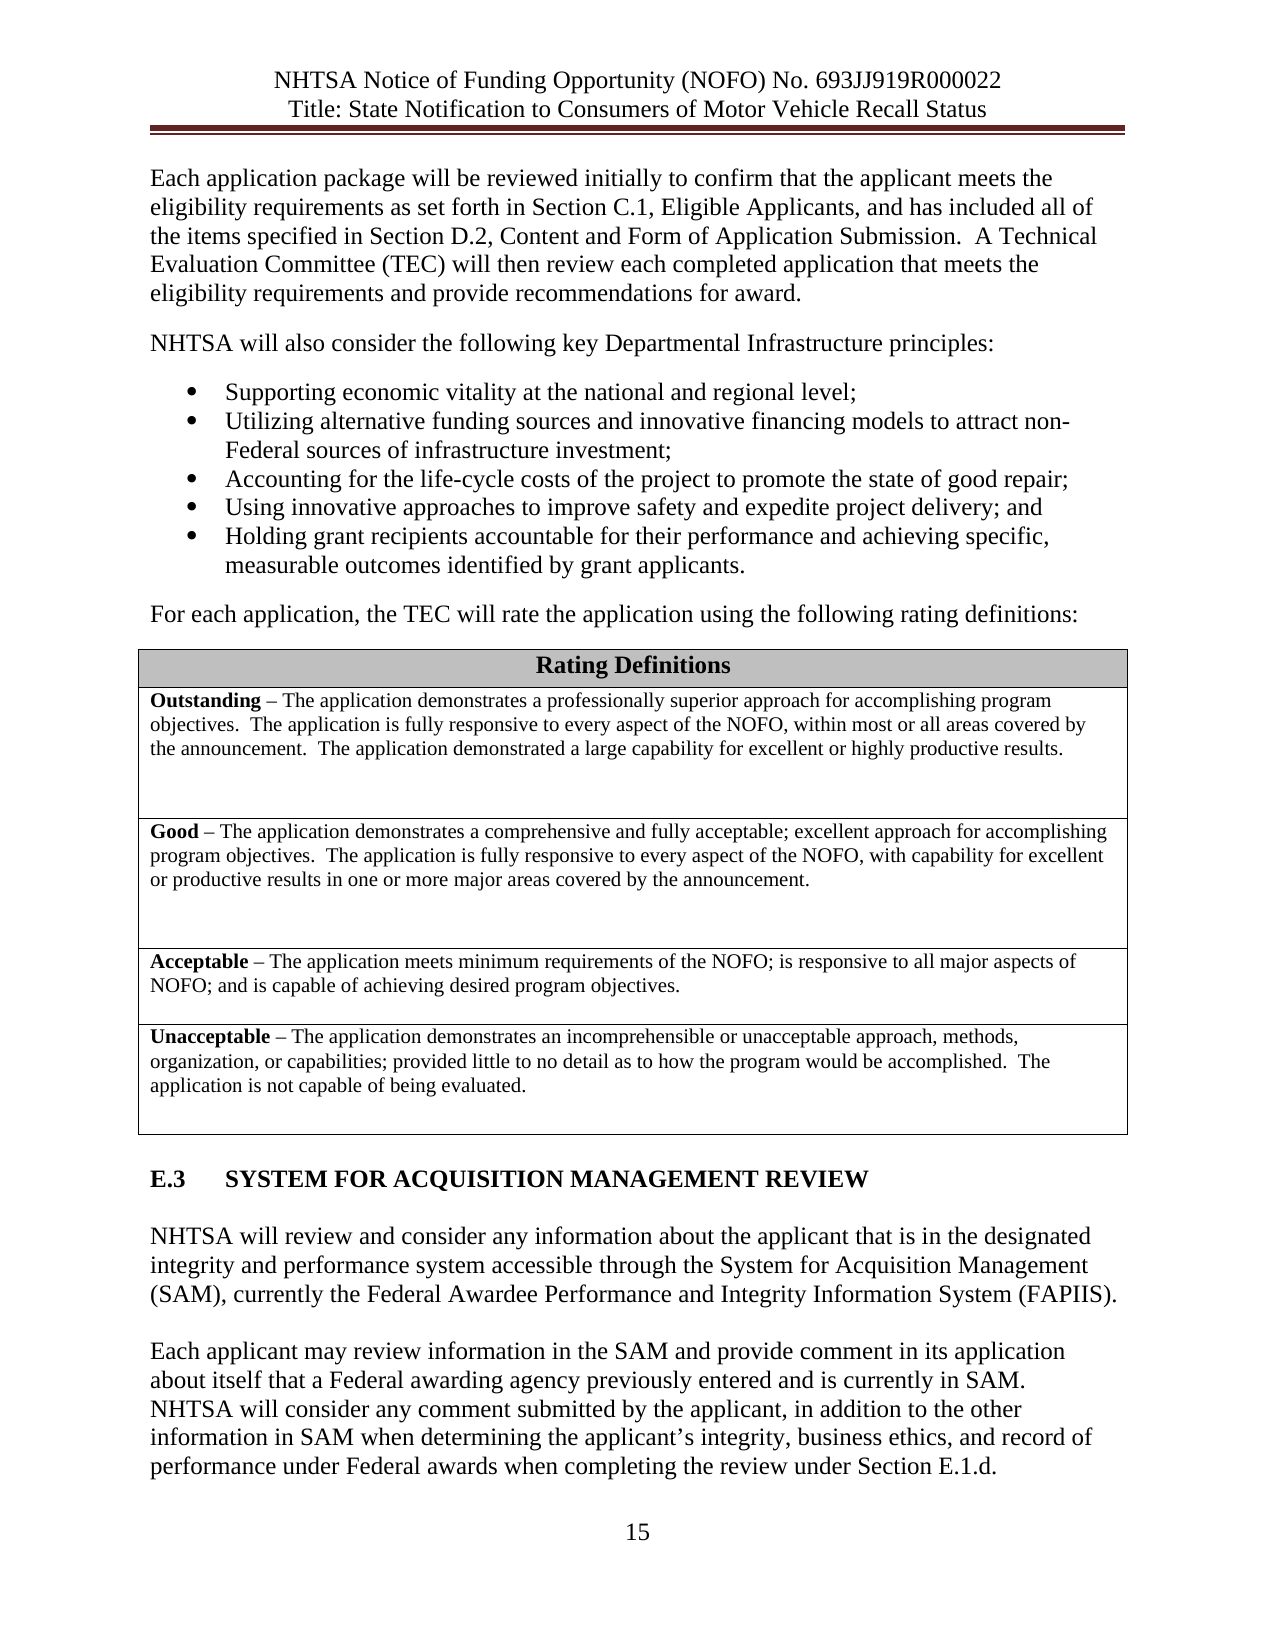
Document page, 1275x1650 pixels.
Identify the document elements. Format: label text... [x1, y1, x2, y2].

text NHTSA will consider any comment submitted by the applicant, in addition to the other information in SAM when determining the applicant’s integrity, business ethics, and record of performance under Federal awards when completing the review under Section E.1.d. [150, 1394, 1125, 1480]
text NHTSA will also consider the following key Departmental Infrastructure principles: [150, 328, 1125, 357]
list Accounting for the life-cycle costs of the project to promote the state of good repair; [187, 464, 1125, 492]
list Using innovative approaches to improve safety and expedite project delivery; and [187, 492, 1125, 521]
text Each application package will be reviewed initially to confirm that the applicant meets the eligibility requirements as set forth in Section C.1, Eligible Applicants, and has included all of the items specified in Section D.2, Content and Form of Application Submission. A Technical Evaluation Committee (TEC) will then review each completed application that meets the eligibility requirements and provide recommendations for award. [150, 163, 1125, 307]
text For each application, the TEC will rate the application using the following rating definitions: [150, 599, 1125, 628]
table_cell Good – The application demonstrates a comprehensive and fully acceptable; excellent approach for accomplishing program objectives. The application is fully responsive to every aspect of the NOFO, with capability for excellent or productive results in one or more major areas covered by the announcement. [139, 819, 1127, 948]
table_cell Outstanding – The application demonstrates a professionally superior approach for accomplishing program objectives. The application is fully responsive to every aspect of the NOFO, within most or all areas covered by the announcement. The application demonstrated a large capability for excellent or highly productive results. [139, 688, 1127, 818]
list Holding grant recipients accountable for their performance and achieving specific, measurable outcomes identified by grant applicants. [187, 521, 1125, 579]
text NHTSA will review and consider any information about the applicant that is in the designated integrity and performance system accessible through the System for Acquisition Management (SAM), currently the Federal Awardee Performance and Integrity Information System (FAPIIS). [150, 1221, 1125, 1307]
text Each applicant may review information in the SAM and provide comment in its application about itself that a Federal awarding agency previously entered and is currently in SAM. [150, 1336, 1125, 1394]
text E.3 SYSTEM FOR ACQUISITION MANAGEMENT REVIEW [150, 1164, 1125, 1192]
table_cell Acceptable – The application meets minimum requirements of the NOFO; is responsive to all major aspects of NOFO; and is capable of achieving desired program objectives. [139, 949, 1127, 1023]
table_header Rating Definitions [139, 650, 1127, 687]
table_cell Unacceptable – The application demonstrates an incomprehensible or unacceptable approach, methods, organization, or capabilities; provided little to no detail as to how the program would be accomplished. The application is not capable of being evaluated. [139, 1025, 1127, 1134]
list Utilizing alternative funding sources and innovative financing models to attract non-Federal sources of infrastructure investment; [187, 406, 1125, 464]
list Supporting economic vitality at the national and regional level; [187, 377, 1125, 406]
